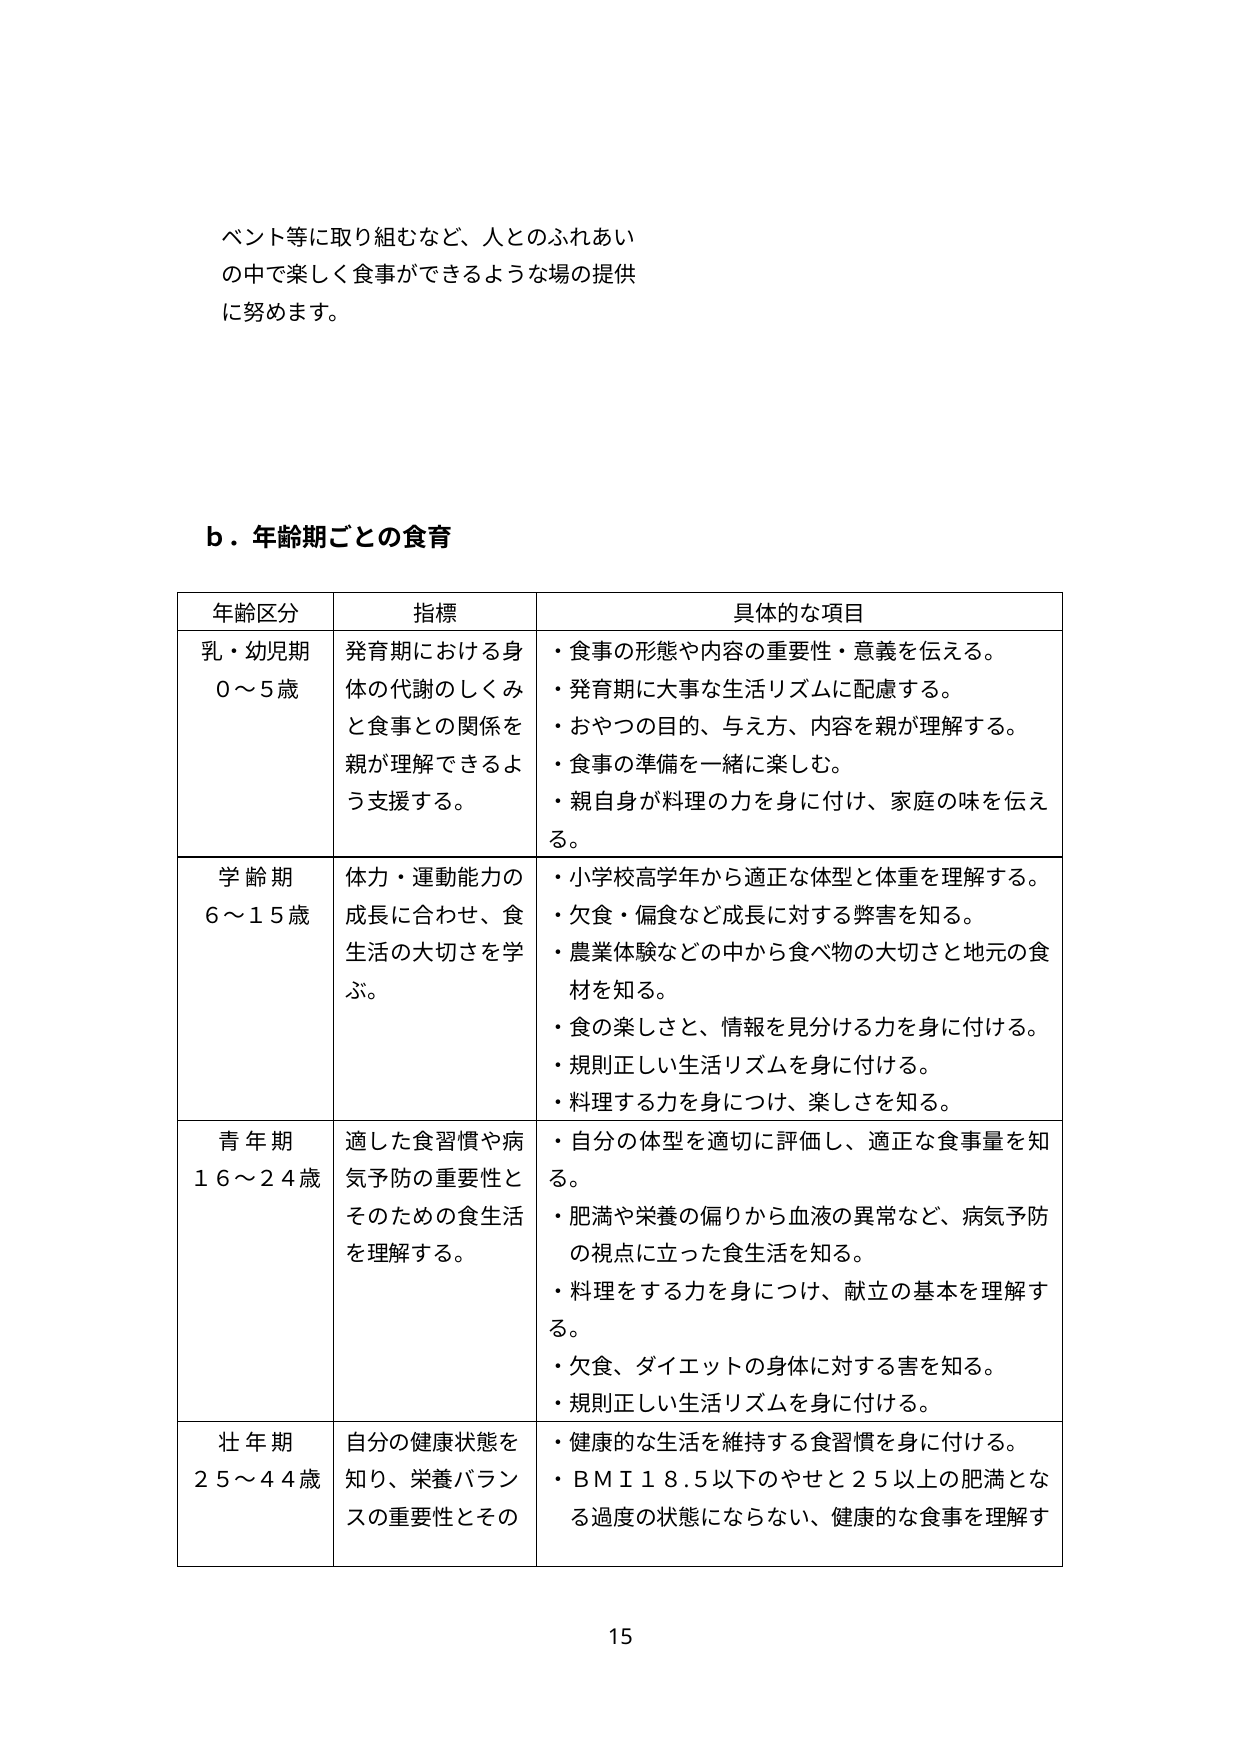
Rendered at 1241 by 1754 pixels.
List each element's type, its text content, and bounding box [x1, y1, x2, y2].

text ベント等に取り組むなど、人とのふれあい [177, 217, 1063, 254]
table_cell 乳・幼児期 ０～５歳 [178, 631, 333, 856]
table_cell 壮 年 期 ２５～４４歳 [178, 1422, 333, 1566]
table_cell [537, 1422, 1062, 1566]
table_header 指標 [334, 593, 536, 630]
table_cell ・自分の体型を適切に評価し、適正な食事量を知る。 ・肥満や栄養の偏りから血液の異常など、病気予防の視点に立った食生活を知る。 ・料理をする力を身につけ、献立の基本を理解する。 ・欠食、ダイエットの身体に対する害を知る。 ・規則正しい生活リズムを身に付ける。 [537, 1121, 1062, 1421]
table_cell 学 齢 期 ６～１５歳 [178, 858, 333, 1120]
table_cell ・小学校高学年から適正な体型と体重を理解する。 ・欠食・偏食など成長に対する弊害を知る。 ・農業体験などの中から食べ物の大切さと地元の食材を知る。 ・食の楽しさと、情報を見分ける力を身に付ける。 ・規則正しい生活リズムを身に付ける。 ・料理する力を身につけ、楽しさを知る。 [537, 858, 1062, 1120]
table_cell ・食事の形態や内容の重要性・意義を伝える。 ・発育期に大事な生活リズムに配慮する。 ・おやつの目的、与え方、内容を親が理解する。 ・食事の準備を一緒に楽しむ。 ・親自身が料理の力を身に付け、家庭の味を伝える。 [537, 631, 1062, 856]
table_header 年齢区分 [178, 593, 333, 630]
table_cell 適した食習慣や病気予防の重要性とそのための食生活を理解する。 [334, 1121, 536, 1421]
table_header 具体的な項目 [537, 593, 1062, 630]
table_cell 青 年 期 １６～２４歳 [178, 1121, 333, 1421]
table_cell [334, 1422, 536, 1566]
table_cell 発育期における身体の代謝のしくみと食事との関係を親が理解できるよう支援する。 [334, 631, 536, 856]
table_cell 体力・運動能力の成長に合わせ、食生活の大切さを学ぶ。 [334, 858, 536, 1120]
text ｂ．年齢期ごとの食育 [177, 517, 1063, 554]
text に努めます。 [177, 292, 1063, 329]
text の中で楽しく食事ができるような場の提供 [177, 254, 1063, 292]
